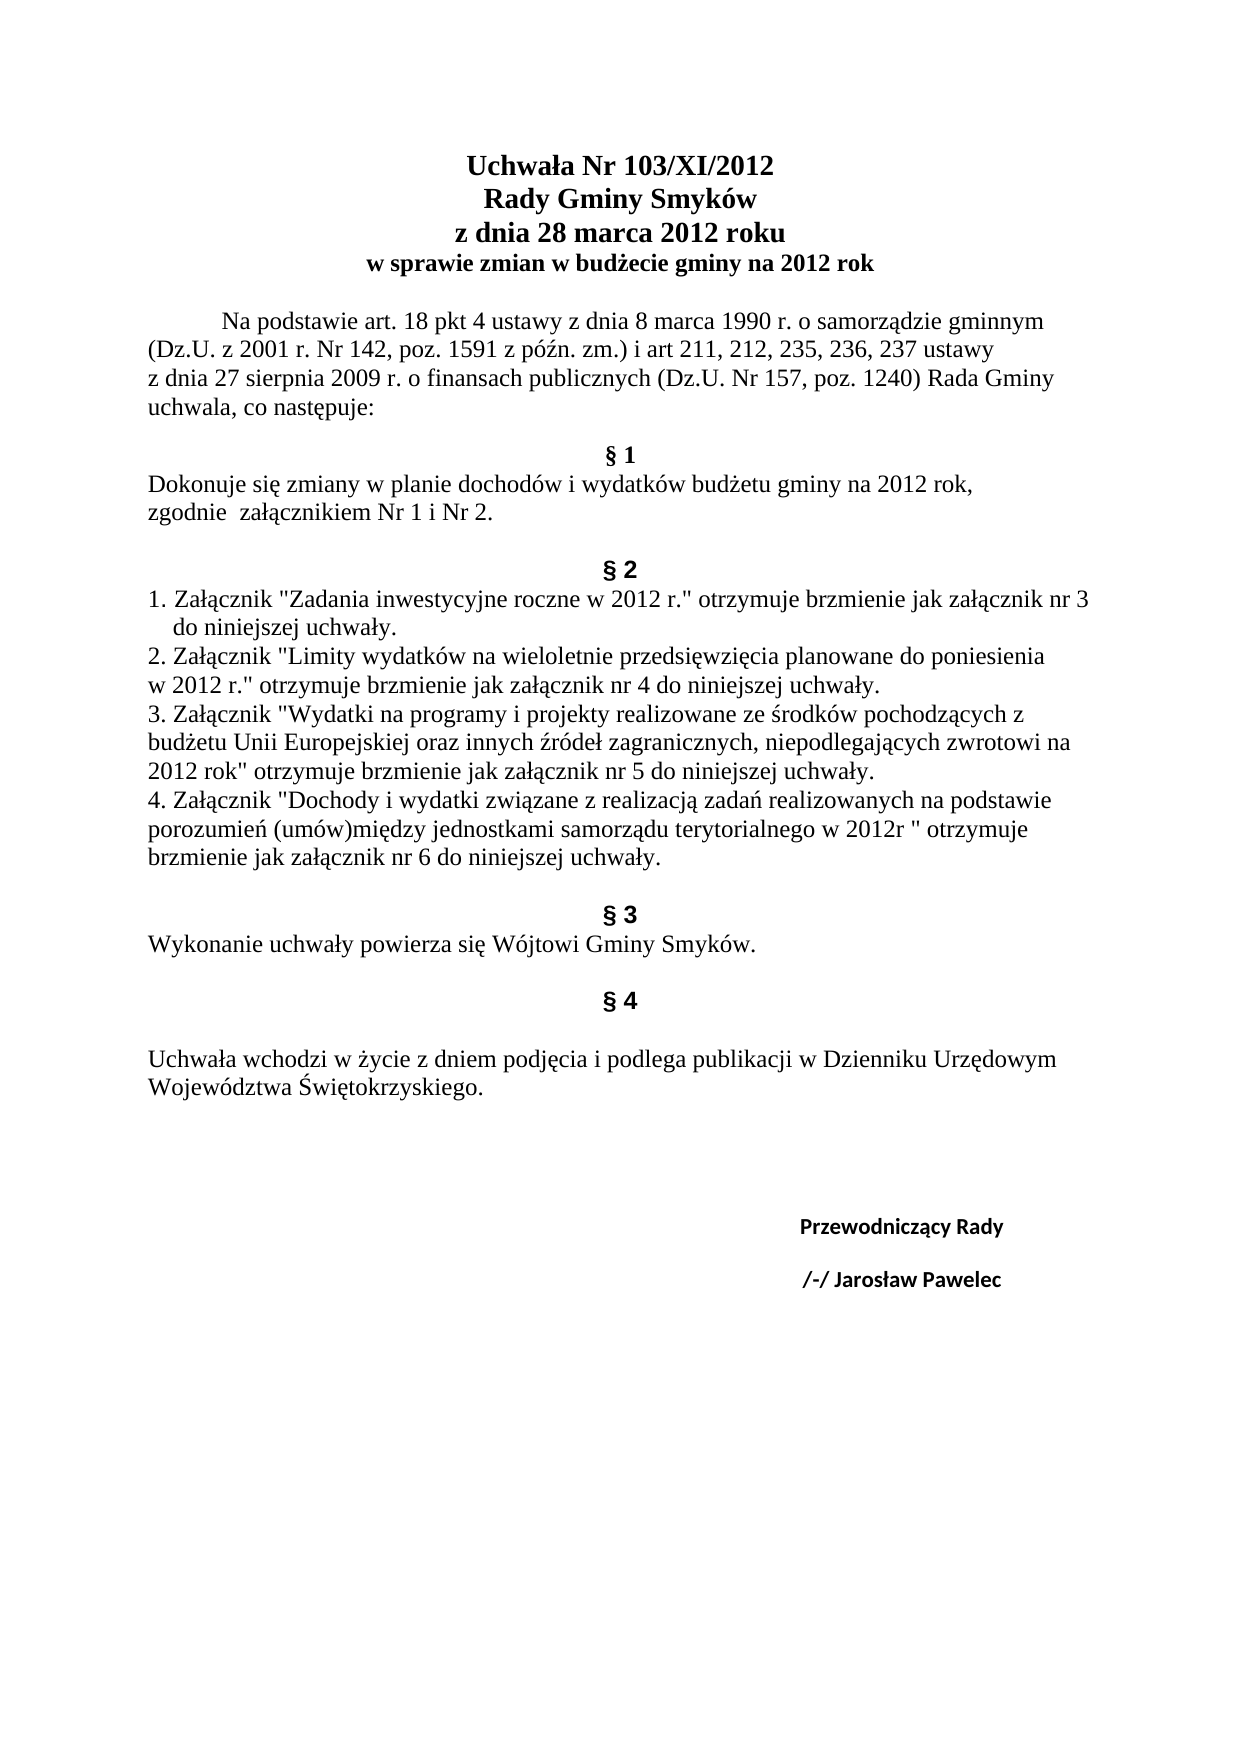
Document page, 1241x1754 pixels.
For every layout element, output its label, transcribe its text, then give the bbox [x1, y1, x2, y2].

text 4. Załącznik "Dochody i wydatki związane z realizacją zadań realizowanych na podstawie porozumień (umów)między jednostkami samorządu terytorialnego w 2012r " otrzymuje brzmienie jak załącznik nr 6 do niniejszej uchwały. [148, 785, 1093, 871]
text Dokonuje się zmiany w planie dochodów i wydatków budżetu gminy na 2012 rok, [148, 469, 1093, 497]
text 1. Załącznik "Zadania inwestycyjne roczne w 2012 r." otrzymuje brzmienie jak załącznik nr 3 [148, 584, 1093, 612]
text 3. Załącznik "Wydatki na programy i projekty realizowane ze środków pochodzących z budżetu Unii Europejskiej oraz innych źródeł zagranicznych, niepodlegających zwrotowi na 2012 rok" otrzymuje brzmienie jak załącznik nr 5 do niniejszej uchwały. [148, 699, 1093, 785]
text Rady Gminy Smyków [148, 181, 1093, 215]
text § 1 [148, 440, 1093, 469]
text do niniejszej uchwały. [148, 612, 1093, 641]
text w sprawie zmian w budżecie gminy na 2012 rok [148, 248, 1093, 277]
text § 2 [148, 555, 1093, 584]
text z dnia 28 marca 2012 roku [148, 215, 1093, 248]
text Wykonanie uchwały powierza się Wójtowi Gminy Smyków. [148, 929, 1093, 957]
text § 4 [148, 986, 1093, 1015]
text Na podstawie art. 18 pkt 4 ustawy z dnia 8 marca 1990 r. o samorządzie gminnym (Dz.U. z 2001 r. Nr 142, poz. 1591 z późn. zm.) i art 211, 212, 235, 236, 237 ustawy z dnia 27 sierpnia 2009 r. o finansach publicznych (Dz.U. Nr 157, poz. 1240) Rada Gminy uchwala, co następuje: [148, 306, 1093, 421]
text zgodnie załącznikiem Nr 1 i Nr 2. [148, 497, 1093, 526]
text 2. Załącznik "Limity wydatków na wieloletnie przedsięwzięcia planowane do poniesienia w 2012 r." otrzymuje brzmienie jak załącznik nr 4 do niniejszej uchwały. [148, 641, 1093, 699]
text § 3 [148, 900, 1093, 929]
text Uchwała wchodzi w życie z dniem podjęcia i podlega publikacji w Dzienniku Urzędowym Województwa Świętokrzyskiego. [148, 1044, 1093, 1101]
text Przewodniczący Rady [148, 1212, 1093, 1240]
text Uchwała Nr 103/XI/2012 [148, 148, 1093, 181]
text /-/ Jarosław Pawelec [148, 1265, 1093, 1293]
